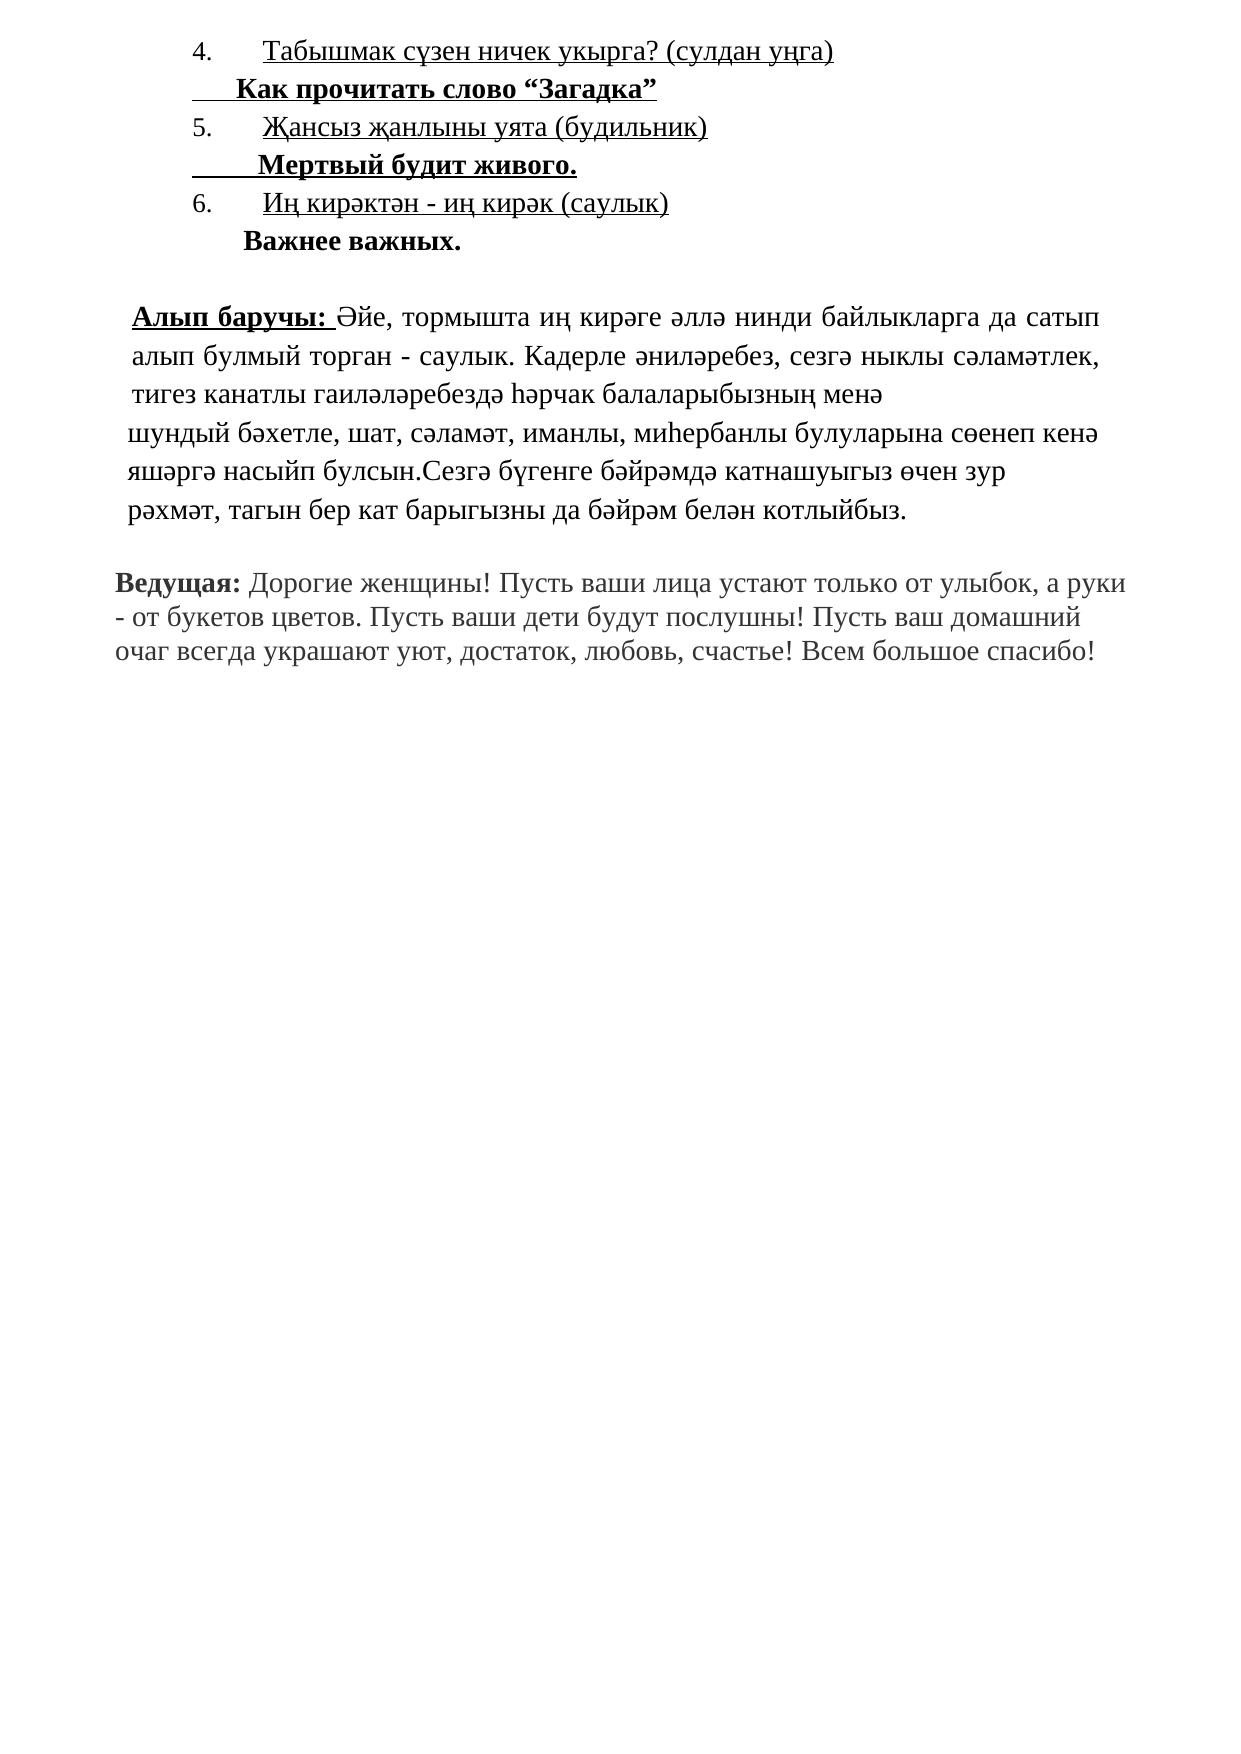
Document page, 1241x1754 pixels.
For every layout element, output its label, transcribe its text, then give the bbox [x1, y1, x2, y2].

text Мертвый будит живого. [192, 144, 1128, 182]
list Иң кирәктән - иң кирәк (саулык) [115, 182, 1128, 220]
text Ведущая: Дорогие женщины! Пусть ваши лица устают только от улыбок, а руки - от букетов цветов. Пусть ваши дети будут послушны! Пусть ваш домашний очаг всегда украшают уют, достаток, любовь, счастье! Всем большое спасибо! [115, 566, 1128, 666]
text Алып баручы: Әйе, тормышта иң кирәге әллә нинди байлыкларга да сатып алып булмый торган - саулык. Кадерле әниләребез, сезгә ныклы сәламәтлек, тигез канатлы гаиләләребездә һәрчак балаларыбызның менә [132, 296, 1101, 411]
text Как прочитать слово “Загадка” [192, 68, 1128, 106]
list Җансыз җанлыны уята (будильник) [115, 106, 1128, 144]
text Важнее важных. [192, 220, 1128, 258]
list Табышмак сүзен ничек укырга? (сулдан уңга) [115, 29, 1128, 68]
text шундый бәхетле, шат, сәламәт, иманлы, миһербанлы булуларына сөенеп кенә яшәргә насыйп булсын.Сезгә бүгенге бәйрәмдә катнашуыгыз өчен зур рәхмәт, тагын бер кат барыгызны да бәйрәм белән котлыйбыз. [127, 411, 1101, 527]
